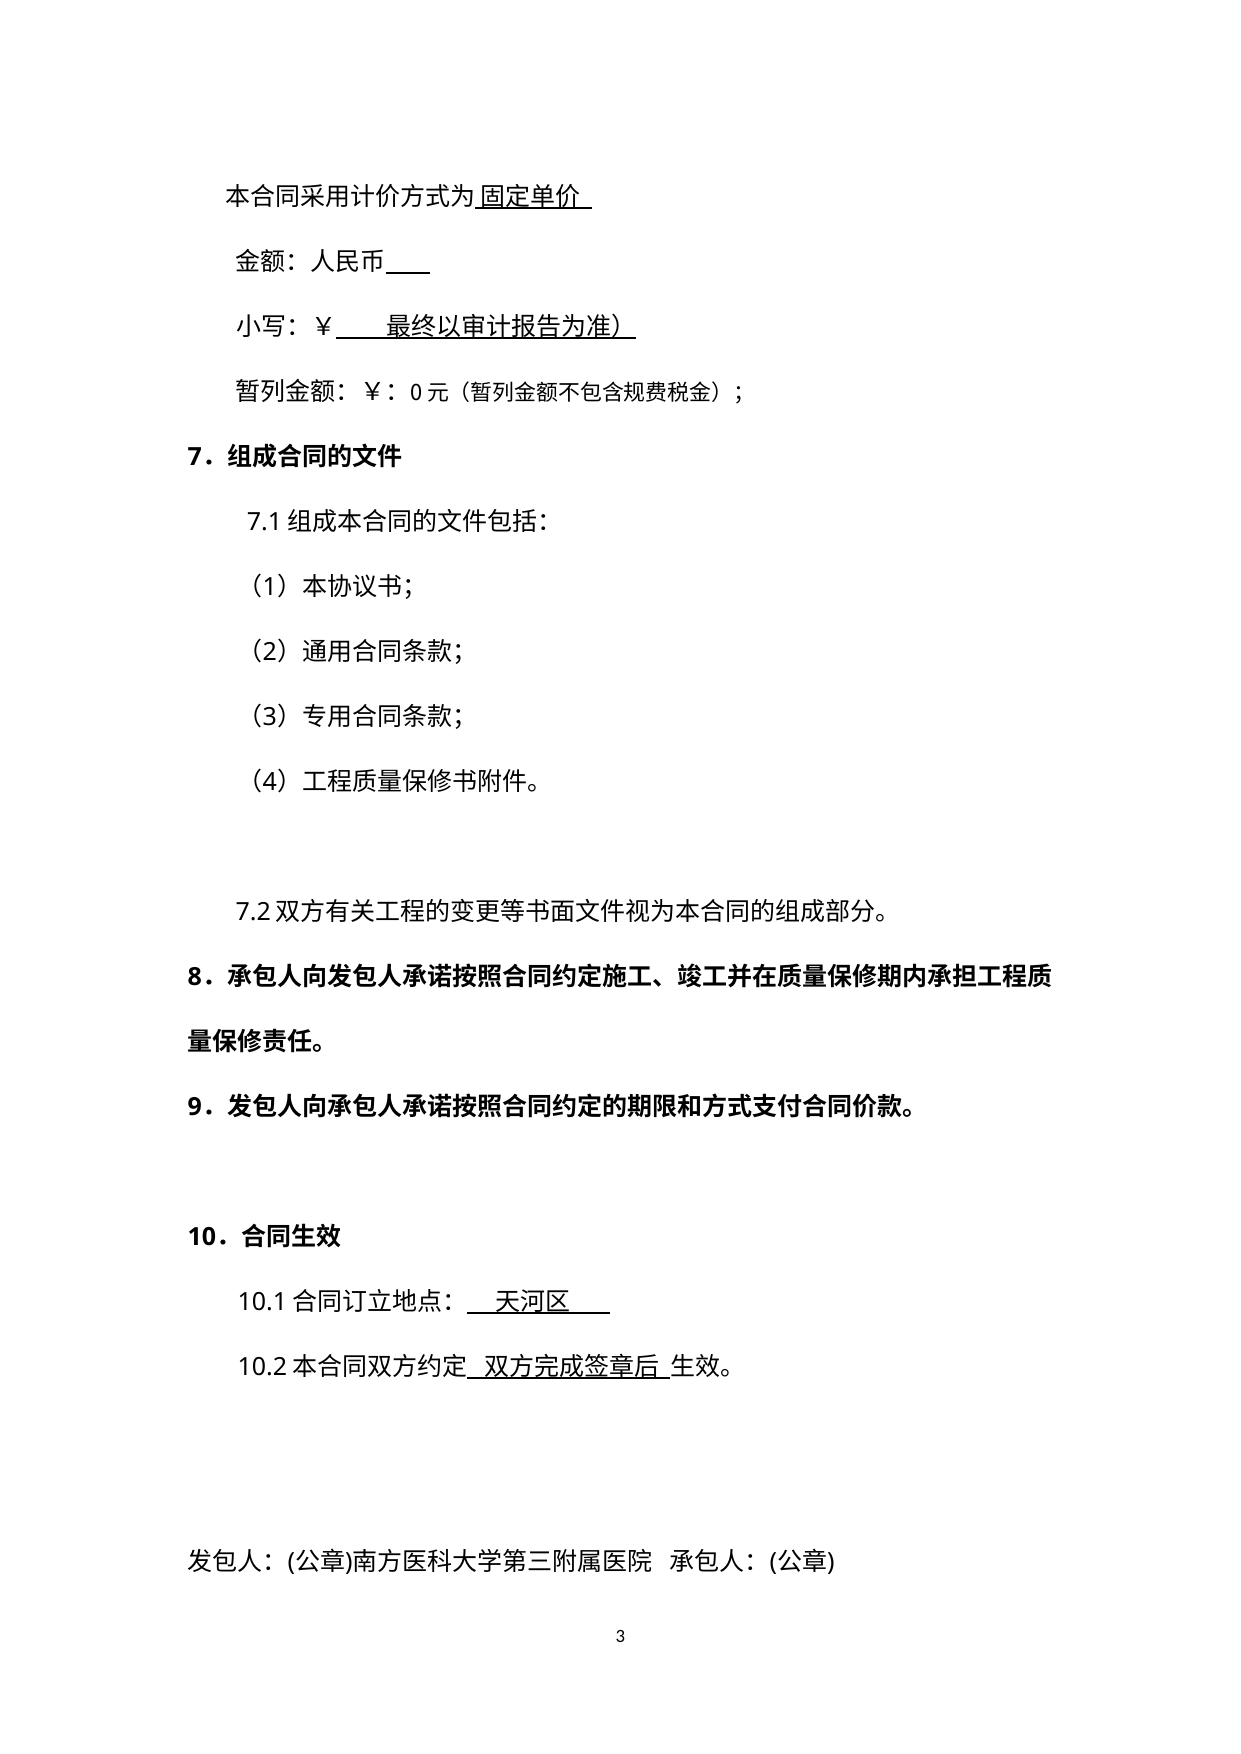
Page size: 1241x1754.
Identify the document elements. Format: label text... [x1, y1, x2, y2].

text 10.2本合同双方约定 双方完成签章后 生效。 [187, 1332, 1053, 1397]
text 暂列金额：￥：0元（暂列金额不包含规费税金）； [187, 357, 1053, 422]
text （1）本协议书； [187, 552, 1053, 617]
text （2）通用合同条款； [187, 617, 1053, 682]
text 发包人：(公章)南方医科大学第三附属医院 承包人：(公章) [187, 1527, 1053, 1592]
text 9．发包人向承包人承诺按照合同约定的期限和方式支付合同价款。 [187, 1072, 1053, 1137]
text （4）工程质量保修书附件。 [187, 747, 1053, 812]
text （3）专用合同条款； [187, 682, 1053, 747]
text 7.1组成本合同的文件包括： [187, 487, 1053, 552]
text 8．承包人向发包人承诺按照合同约定施工、竣工并在质量保修期内承担工程质量保修责任。 [187, 942, 1053, 1072]
text 7．组成合同的文件 [187, 422, 1053, 487]
text 金额：人民币 [187, 227, 1053, 292]
text 7.2双方有关工程的变更等书面文件视为本合同的组成部分。 [187, 877, 1053, 942]
text 10．合同生效 [187, 1202, 1053, 1267]
text 小写：￥ 最终以审计报告为准） [187, 292, 1053, 357]
text 10.1合同订立地点： 天河区 [187, 1267, 1053, 1332]
text 本合同采用计价方式为 固定单价 [187, 162, 1053, 227]
